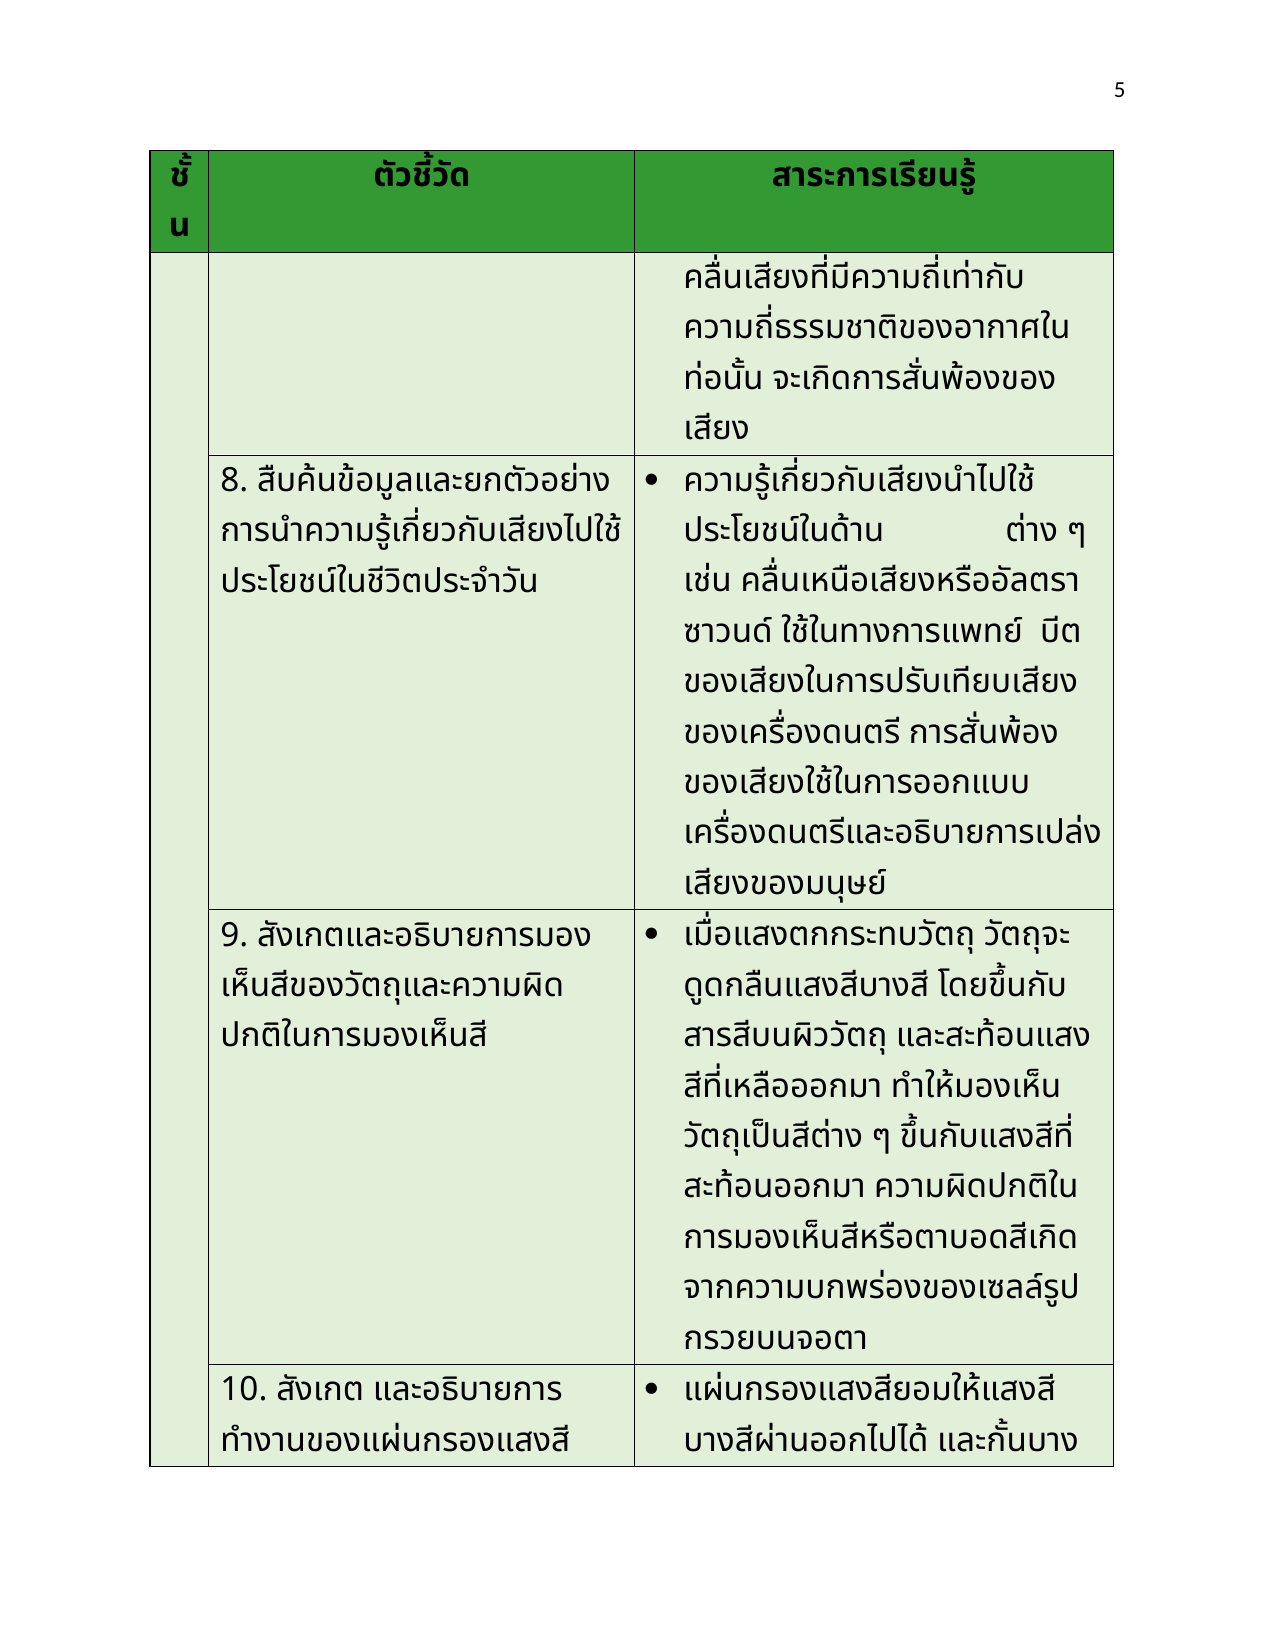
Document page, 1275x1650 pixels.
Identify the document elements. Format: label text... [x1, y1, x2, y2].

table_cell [635, 1365, 1113, 1466]
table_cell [635, 253, 1113, 454]
table_cell 9. สังเกตและอธิบายการมองเห็นสีของวัตถุและความผิดปกติในการมองเห็นสี [209, 910, 634, 1364]
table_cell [209, 253, 634, 454]
table_cell 8. สืบค้นข้อมูลและยกตัวอย่างการนำความรู้เกี่ยวกับเสียงไปใช้ประโยชน์ในชีวิตประจำวัน [209, 456, 634, 909]
table_cell เมื่อแสงตกกระทบวัตถุ วัตถุจะดูดกลืนแสงสีบางสี โดยขึ้นกับสารสีบนผิววัตถุ และสะท้อนแสงสีที่เหลือออกมา ทำให้มองเห็นวัตถุเป็นสีต่าง ๆ ขึ้นกับแสงสีที่สะท้อนออกมา ความผิดปกติในการมองเห็นสีหรือตาบอดสีเกิดจากความบกพร่องของเซลล์รูปกรวยบนจอตา [635, 910, 1113, 1364]
table_header สาระการเรียนรู้ [635, 151, 1113, 252]
table_cell ความรู้เกี่ยวกับเสียงนำไปใช้ประโยชน์ในด้าน ต่าง ๆ เช่น คลื่นเหนือเสียงหรืออัลตราซาวนด์ ใช้ในทางการแพทย์ บีตของเสียงในการปรับเทียบเสียงของเครื่องดนตรี การสั่นพ้องของเสียงใช้ในการออกแบบเครื่องดนตรีและอธิบายการเปล่งเสียงของมนุษย์ [635, 456, 1113, 909]
table_header ชั้น [151, 151, 208, 252]
table_header ตัวชี้วัด [209, 151, 634, 252]
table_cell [209, 1365, 634, 1466]
